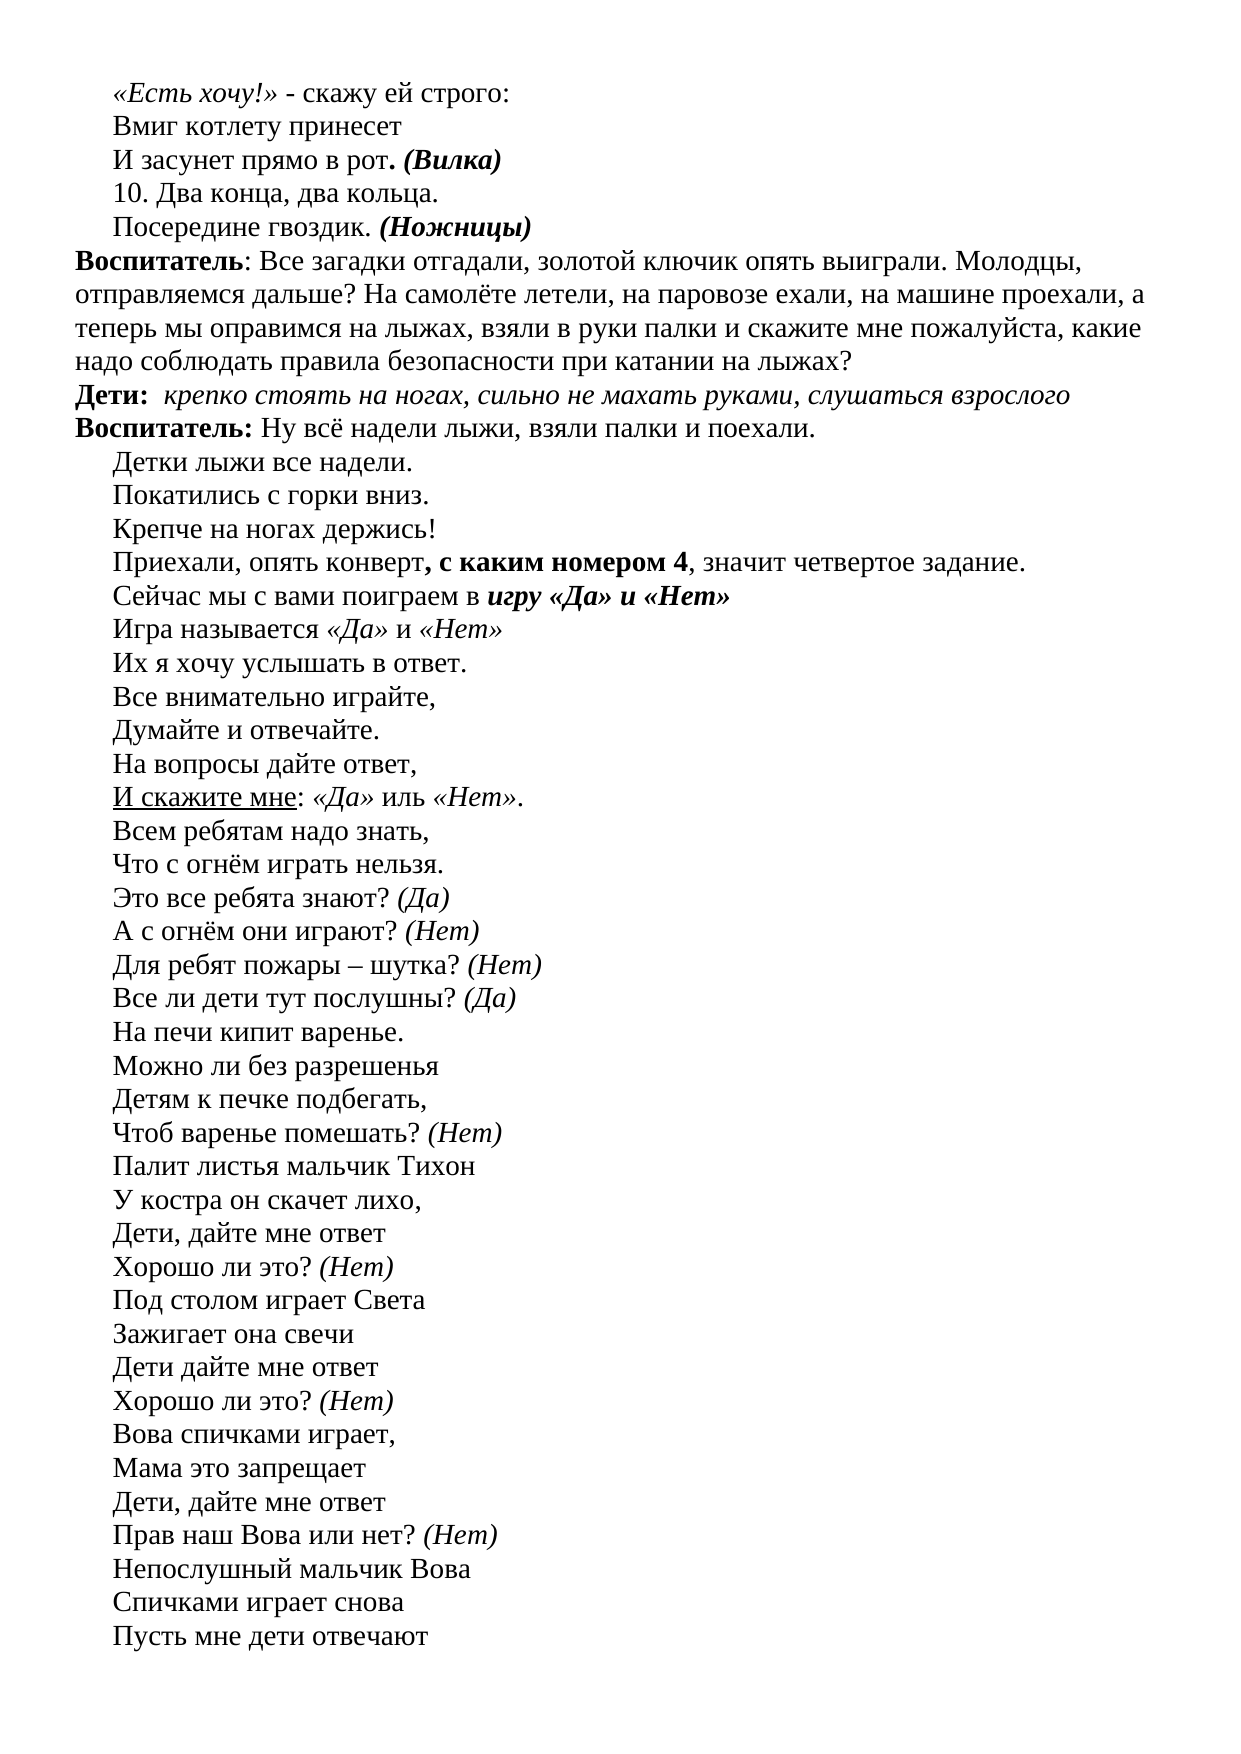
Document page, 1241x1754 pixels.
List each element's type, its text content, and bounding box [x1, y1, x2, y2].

text «Есть хочу!» - скажу ей строго: [75, 75, 1165, 108]
text Думайте и отвечайте. [75, 712, 1165, 746]
text Посередине гвоздик. (Ножницы) [75, 209, 1165, 243]
text Покатились с горки вниз. [75, 477, 1165, 511]
text Все внимательно играйте, [75, 679, 1165, 712]
text Дети, дайте мне ответ [75, 1484, 1165, 1517]
text Игра называется «Да» и «Нет» [75, 612, 1165, 645]
text Воспитатель: Ну всё надели лыжи, взяли палки и поехали. [75, 410, 1165, 444]
text Можно ли без разрешенья [75, 1048, 1165, 1081]
text Все ли дети тут послушны? (Да) [75, 981, 1165, 1014]
text Вмиг котлету принесет [75, 108, 1165, 142]
text На вопросы дайте ответ, [75, 746, 1165, 779]
text Дети дайте мне ответ [75, 1349, 1165, 1383]
text 10. Два конца, два кольца. [75, 176, 1165, 209]
text Для ребят пожары – шутка? (Нет) [75, 947, 1165, 981]
text Непослушный мальчик Вова [75, 1551, 1165, 1584]
text Крепче на ногах держись! [75, 511, 1165, 544]
text Воспитатель: Все загадки отгадали, золотой ключик опять выиграли. Молодцы, отправляемся дальше? На самолёте летели, на паровозе ехали, на машине проехали, а теперь мы оправимся на лыжах, взяли в руки палки и скажите мне пожалуйста, какие надо соблюдать правила безопасности при катании на лыжах? [75, 243, 1165, 377]
text Что с огнём играть нельзя. [75, 846, 1165, 880]
text Детям к печке подбегать, [75, 1081, 1165, 1115]
text На печи кипит варенье. [75, 1014, 1165, 1048]
text У костра он скачет лихо, [75, 1182, 1165, 1215]
text Всем ребятам надо знать, [75, 813, 1165, 846]
text Дети: крепко стоять на ногах, сильно не махать руками, слушаться взрослого [75, 377, 1165, 410]
text Их я хочу услышать в ответ. [75, 645, 1165, 679]
text И засунет прямо в рот. (Вилка) [75, 142, 1165, 176]
text Это все ребята знают? (Да) [75, 880, 1165, 913]
text Мама это запрещает [75, 1450, 1165, 1484]
text Сейчас мы с вами поиграем в игру «Да» и «Нет» [75, 578, 1165, 612]
text Чтоб варенье помешать? (Нет) [75, 1115, 1165, 1148]
text И скажите мне: «Да» иль «Нет». [75, 779, 1165, 813]
text Детки лыжи все надели. [75, 444, 1165, 477]
text Спичками играет снова [75, 1584, 1165, 1618]
text А с огнём они играют? (Нет) [75, 913, 1165, 947]
text Палит листья мальчик Тихон [75, 1148, 1165, 1182]
text Вова спичками играет, [75, 1417, 1165, 1450]
text Под столом играет Света [75, 1282, 1165, 1316]
text Хорошо ли это? (Нет) [75, 1249, 1165, 1282]
text Приехали, опять конверт, с каким номером 4, значит четвертое задание. [75, 544, 1165, 578]
text Прав наш Вова или нет? (Нет) [75, 1517, 1165, 1551]
text Дети, дайте мне ответ [75, 1215, 1165, 1249]
text Зажигает она свечи [75, 1316, 1165, 1349]
text Пусть мне дети отвечают [75, 1618, 1165, 1651]
text Хорошо ли это? (Нет) [75, 1383, 1165, 1417]
